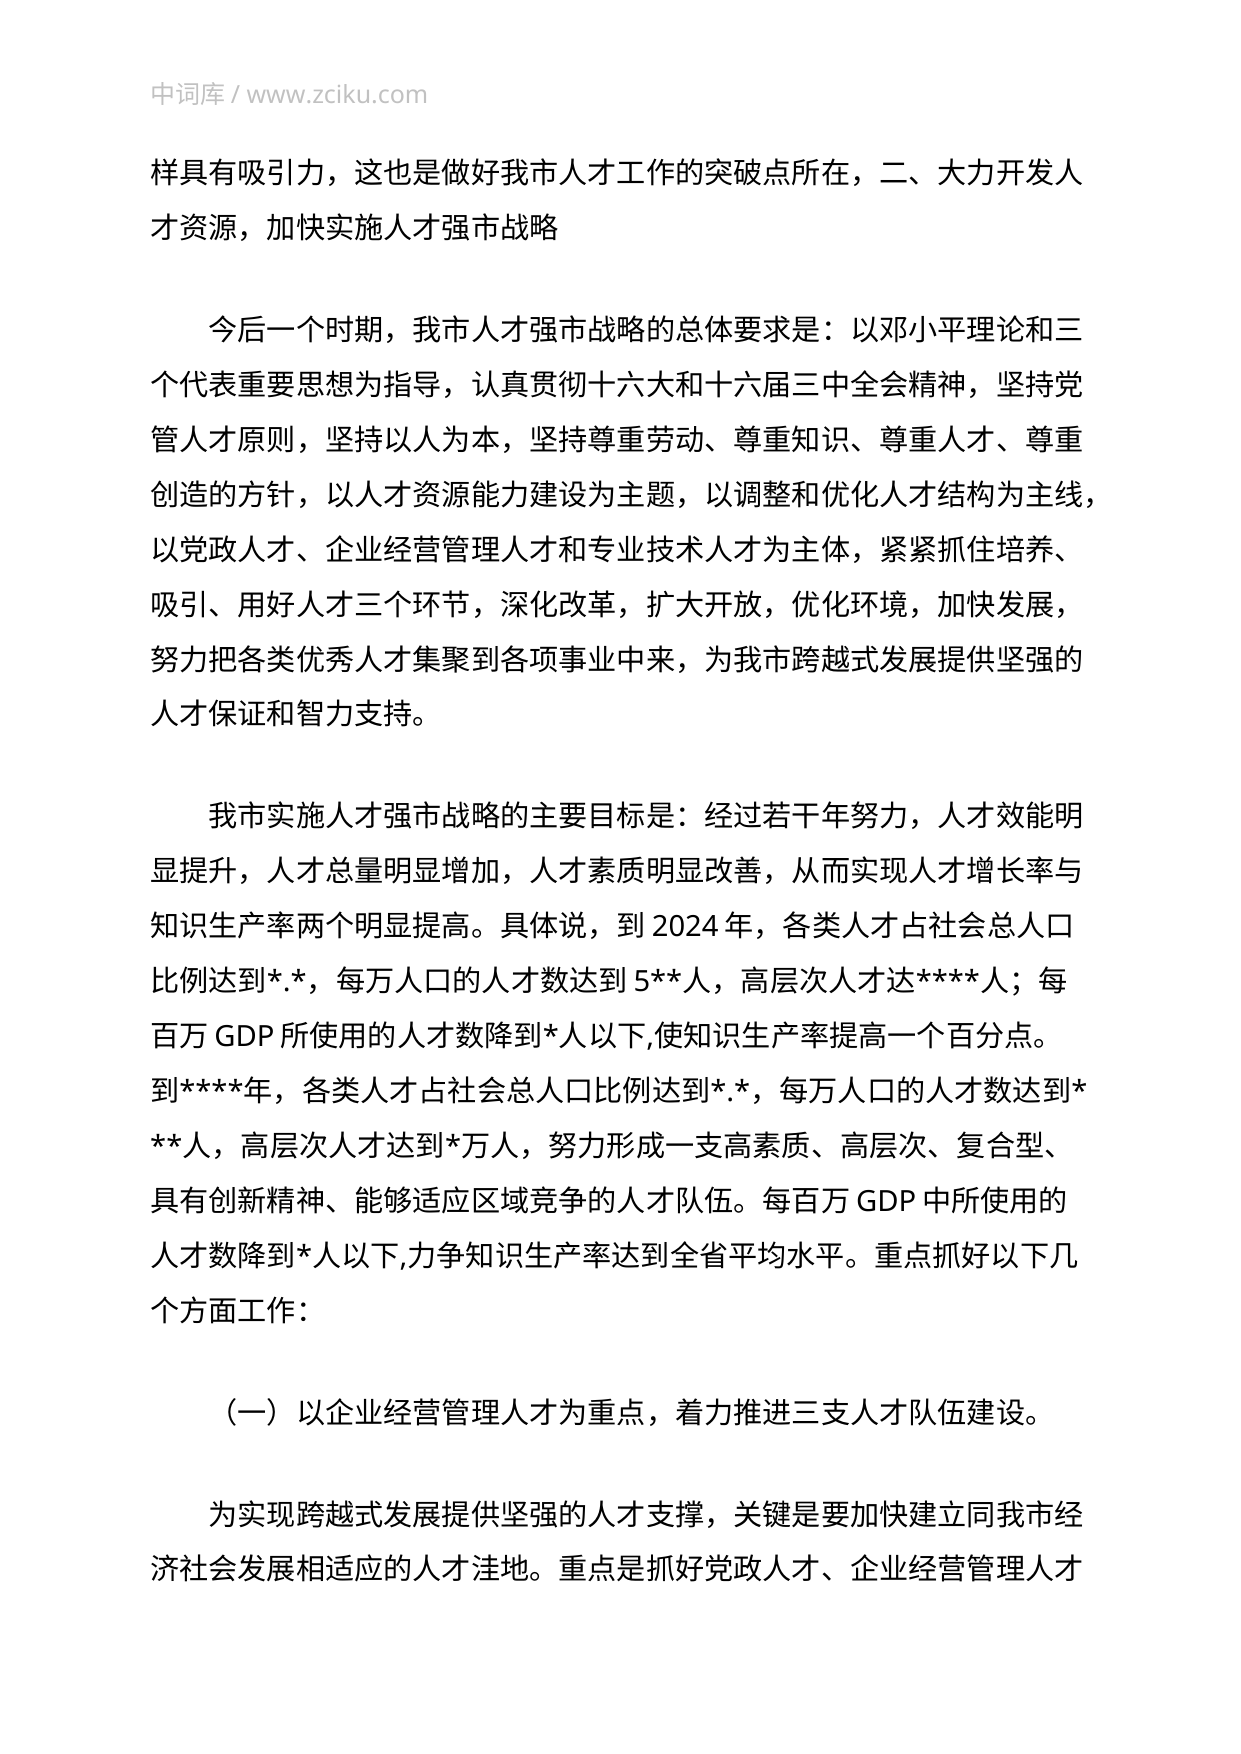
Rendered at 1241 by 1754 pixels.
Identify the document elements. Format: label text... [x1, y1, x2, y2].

text 今后一个时期，我市人才强市战略的总体要求是：以邓小平理论和三个代表重要思想为指导，认真贯彻十六大和十六届三中全会精神，坚持党管人才原则，坚持以人为本，坚持尊重劳动、尊重知识、尊重人才、尊重创造的方针，以人才资源能力建设为主题，以调整和优化人才结构为主线，以党政人才、企业经营管理人才和专业技术人才为主体，紧紧抓住培养、吸引、用好人才三个环节，深化改革，扩大开放，优化环境，加快发展，努力把各类优秀人才集聚到各项事业中来，为我市跨越式发展提供坚强的人才保证和智力支持。 [150, 307, 1090, 733]
text 我市实施人才强市战略的主要目标是：经过若干年努力，人才效能明显提升，人才总量明显增加，人才素质明显改善，从而实现人才增长率与知识生产率两个明显提高。具体说，到2024年，各类人才占社会总人口比例达到*.*，每万人口的人才数达到5**人，高层次人才达****人；每百万GDP所使用的人才数降到*人以下,使知识生产率提高一个百分点。到****年，各类人才占社会总人口比例达到*.*，每万人口的人才数达到***人，高层次人才达到*万人，努力形成一支高素质、高层次、复合型、具有创新精神、能够适应区域竞争的人才队伍。每百万GDP中所使用的人才数降到*人以下,力争知识生产率达到全省平均水平。重点抓好以下几个方面工作： [150, 793, 1090, 1330]
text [150, 1491, 1090, 1588]
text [150, 150, 1090, 247]
text （一）以企业经营管理人才为重点，着力推进三支人才队伍建设。 [150, 1389, 1090, 1432]
